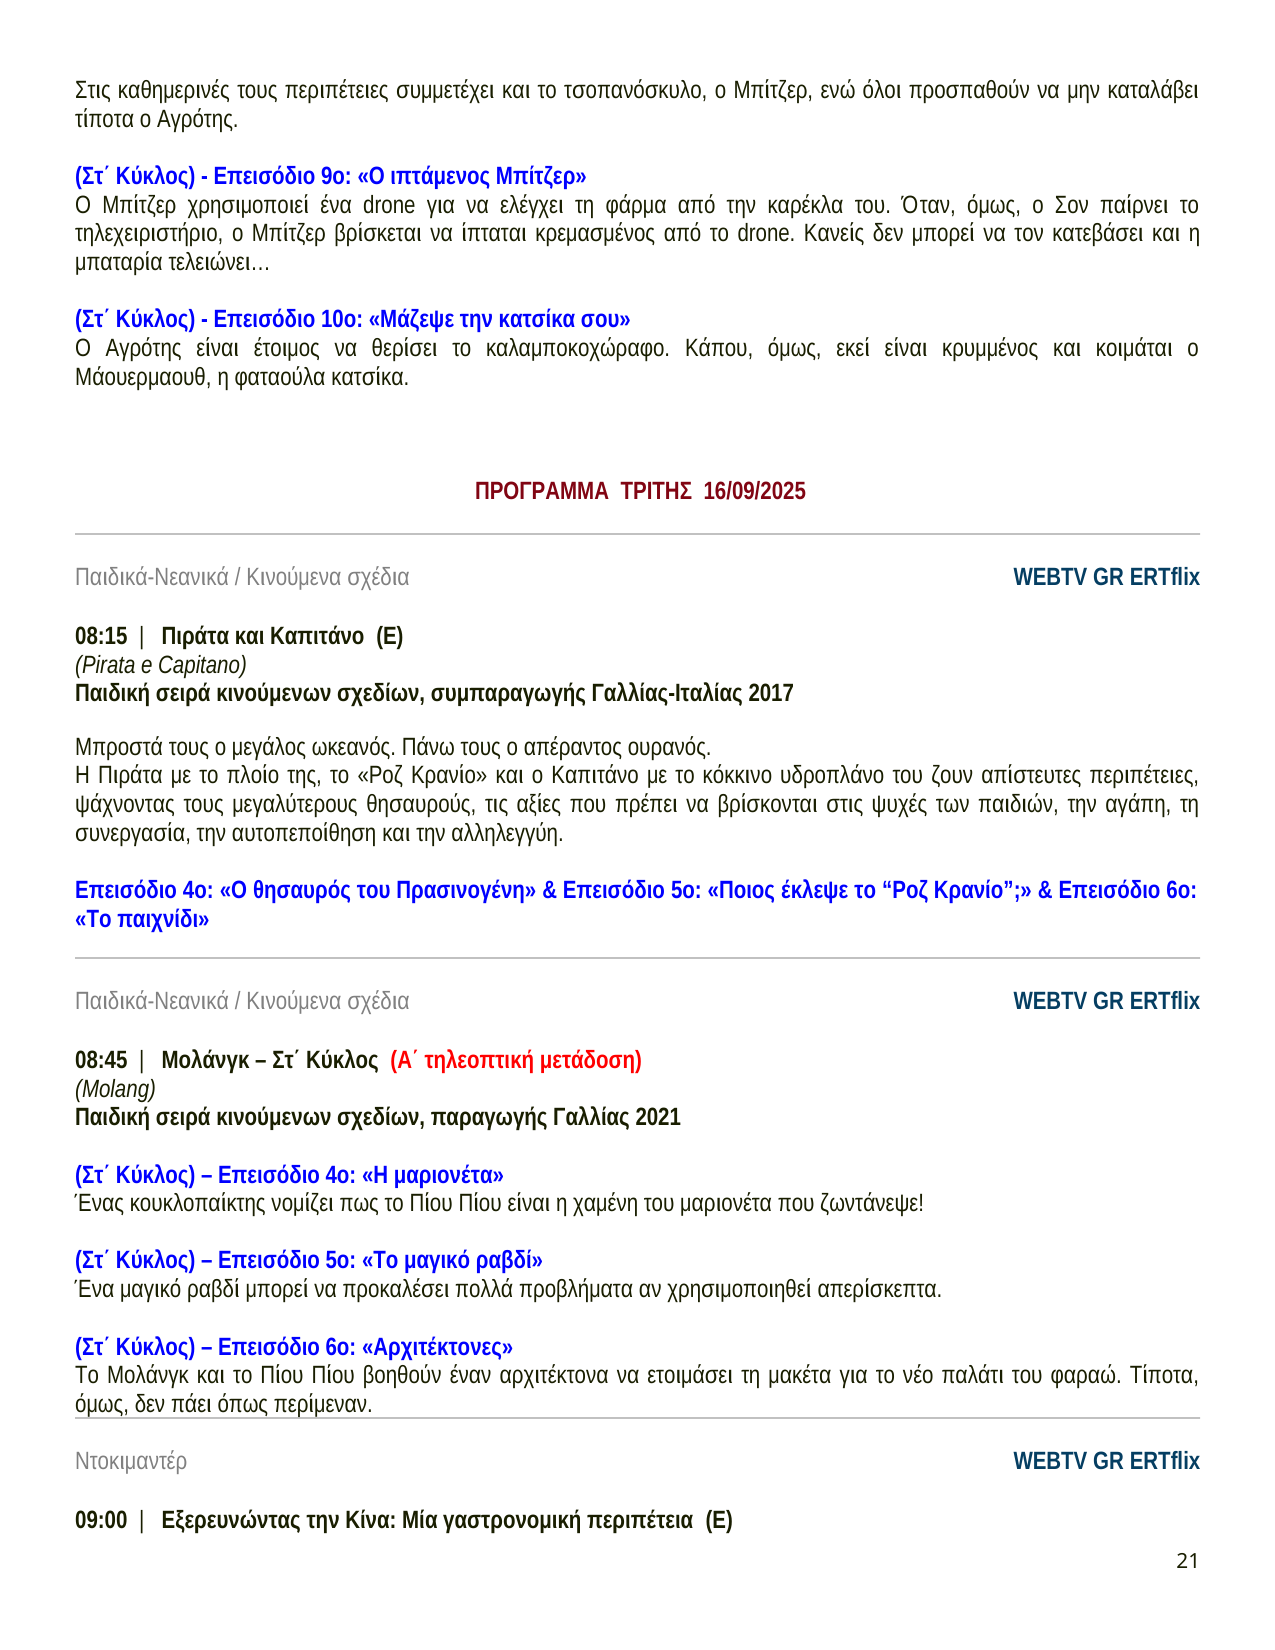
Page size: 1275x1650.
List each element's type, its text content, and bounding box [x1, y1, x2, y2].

text ΠΡΟΓΡΑΜΜΑ ΤΡΙΤΗΣ 16/09/2025 [75, 476, 1200, 505]
text Μπροστά τους ο μεγάλος ωκεανός. Πάνω τους ο απέραντος ουρανός. [75, 732, 1200, 761]
text Στις καθημερινές τους περιπέτειες συμμετέχει και το τσοπανόσκυλο, ο Μπίτζερ, ενώ όλοι προσπαθούν να μην καταλάβει τίποτα ο Αγρότης. [75, 75, 1200, 132]
text (Στ΄ Κύκλος) – Επεισόδιο 6ο: «Αρχιτέκτονες» [75, 1331, 1200, 1360]
text Το Μολάνγκ και το Πίου Πίου βοηθούν έναν αρχιτέκτονα να ετοιμάσει τη μακέτα για το νέο παλάτι του φαραώ. Τίποτα, όμως, δεν πάει όπως περίμεναν. [75, 1360, 1200, 1417]
text (Στ΄ Κύκλος) – Επεισόδιο 5ο: «Το μαγικό ραβδί» [75, 1246, 1200, 1274]
text 09:00 | Εξερευνώντας την Κίνα: Μία γαστρονομική περιπέτεια (E) [75, 1475, 1200, 1534]
table_header Παιδικά-Νεανικά / Κινούμενα σχέδια [75, 562, 637, 591]
table_header Ντοκιμαντέρ [75, 1446, 637, 1475]
text 08:15 | Πιράτα και Καπιτάνο (E) (Pirata e Capitano) Παιδική σειρά κινούμενων σχεδίων, συμπαραγωγής Γαλλίας-Ιταλίας 2017 [75, 591, 1200, 707]
text (Στ΄ Κύκλος) – Επεισόδιο 4ο: «Η μαριονέτα» [75, 1159, 1200, 1188]
text (Στ΄ Κύκλος) - Επεισόδιο 9ο: «Ο ιπτάμενος Μπίτζερ» [75, 161, 1200, 189]
text (Στ΄ Κύκλος) - Επεισόδιο 10ο: «Μάζεψε την κατσίκα σου» [75, 304, 1200, 333]
table_header WEBTV GR ERTflix [638, 1446, 1200, 1475]
text 08:45 | Μολάνγκ – Στ΄ Κύκλος (Α΄ τηλεοπτική μετάδοση) (Molang) Παιδική σειρά κινούμενων σχεδίων, παραγωγής Γαλλίας 2021 [75, 1015, 1200, 1131]
text Ο Μπίτζερ χρησιμοποιεί ένα drone για να ελέγχει τη φάρμα από την καρέκλα του. Όταν, όμως, ο Σον παίρνει το τηλεχειριστήριο, ο Mπίτζερ βρίσκεται να ίπταται κρεμασμένος από το drone. Κανείς δεν μπορεί να τον κατεβάσει και η μπαταρία τελειώνει… [75, 189, 1200, 276]
table_header WEBTV GR ERTflix [638, 986, 1200, 1015]
table_header Παιδικά-Νεανικά / Κινούμενα σχέδια [75, 986, 637, 1015]
text Επεισόδιο 4ο: «Ο θησαυρός του Πρασινογένη» & Επεισόδιο 5ο: «Ποιος έκλεψε το “Ροζ Κρανίο”;» & Επεισόδιο 6ο: «Το παιχνίδι» [75, 875, 1200, 932]
text Ένας κουκλοπαίκτης νομίζει πως το Πίου Πίου είναι η χαμένη του μαριονέτα που ζωντάνεψε! [75, 1188, 1200, 1217]
text Η Πιράτα με το πλοίο της, το «Ροζ Κρανίο» και ο Καπιτάνο με το κόκκινο υδροπλάνο του ζουν απίστευτες περιπέτειες, ψάχνοντας τους μεγαλύτερους θησαυρούς, τις αξίες που πρέπει να βρίσκονται στις ψυχές των παιδιών, την αγάπη, τη συνεργασία, την αυτοπεποίθηση και την αλληλεγγύη. [75, 761, 1200, 846]
table_header WEBTV GR ERTflix [638, 562, 1200, 591]
text Ένα μαγικό ραβδί μπορεί να προκαλέσει πολλά προβλήματα αν χρησιμοποιηθεί απερίσκεπτα. [75, 1274, 1200, 1303]
text Ο Αγρότης είναι έτοιμος να θερίσει το καλαμποκοχώραφο. Κάπου, όμως, εκεί είναι κρυμμένος και κοιμάται ο Μάουερμαουθ, η φαταούλα κατσίκα. [75, 333, 1200, 390]
